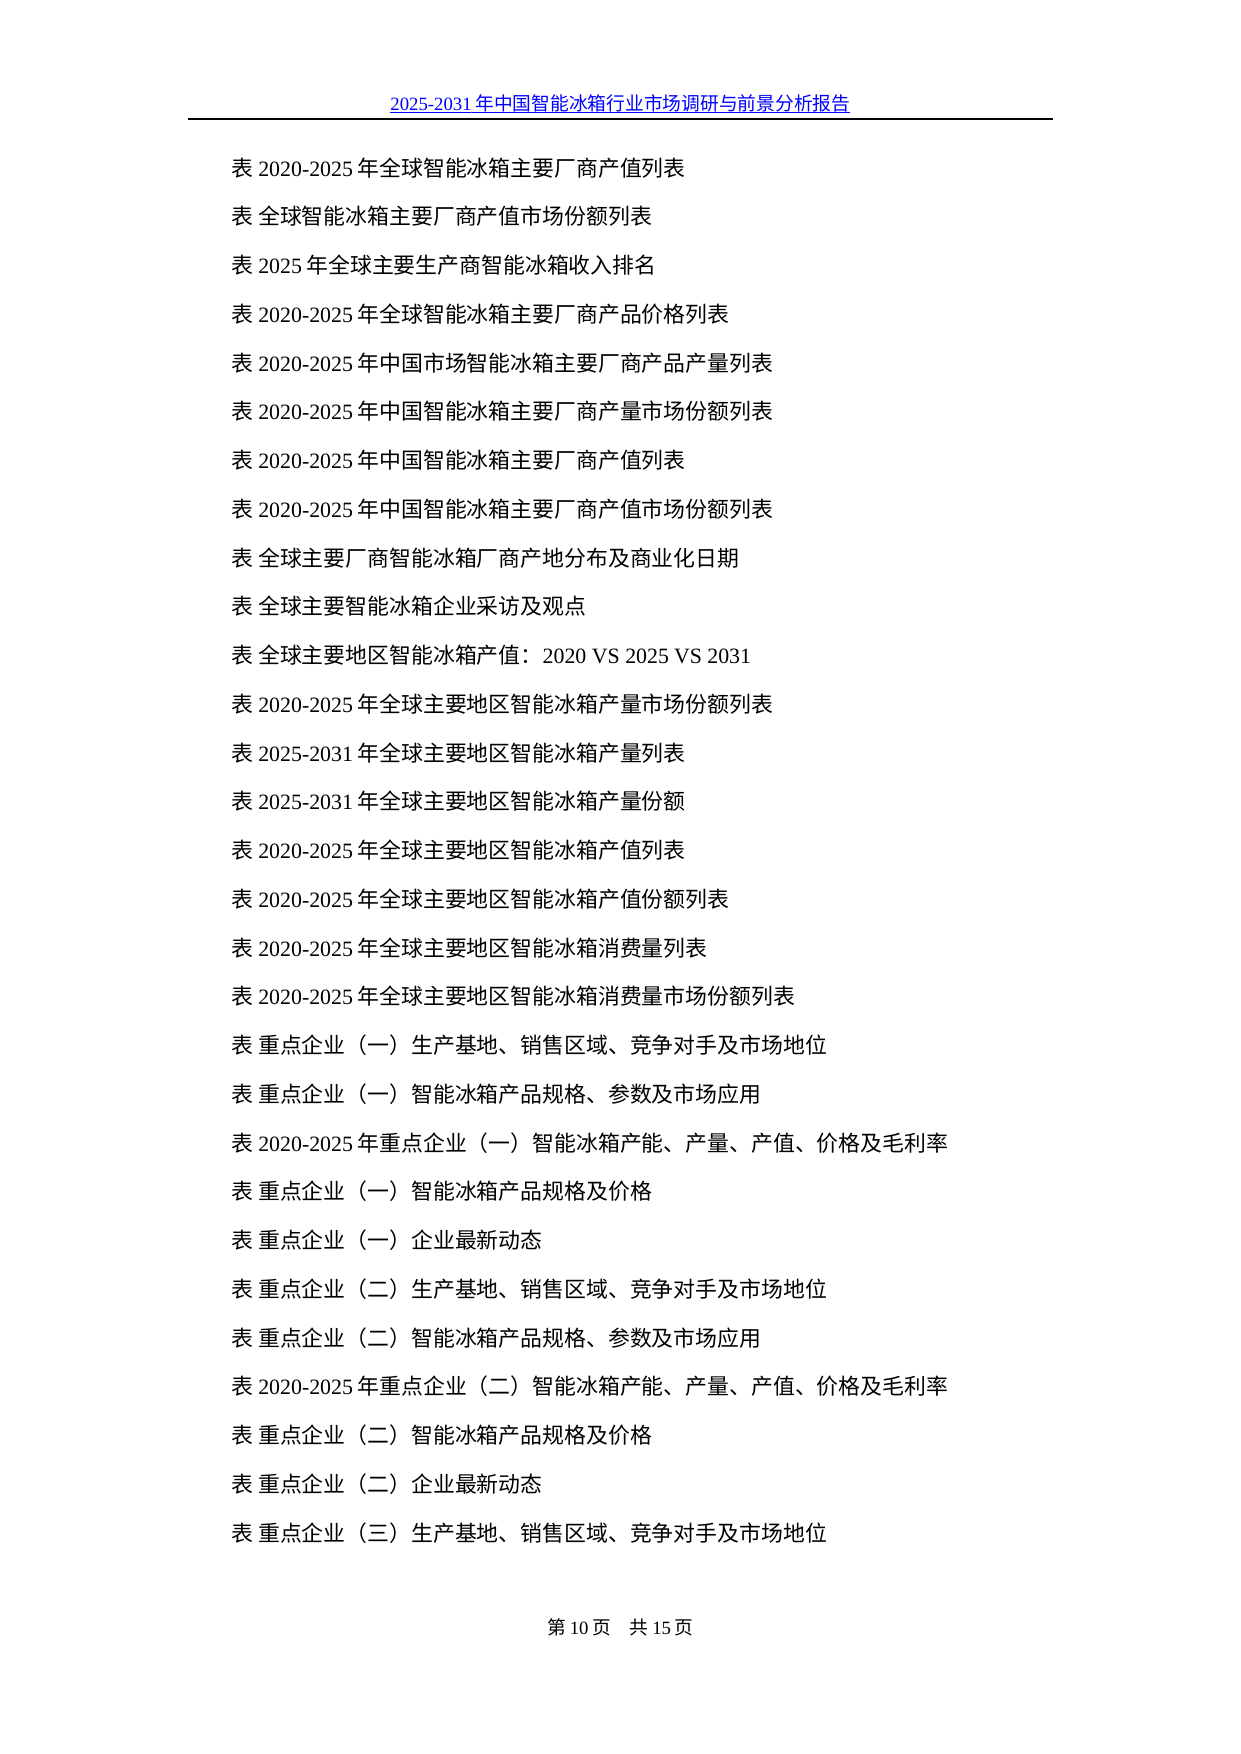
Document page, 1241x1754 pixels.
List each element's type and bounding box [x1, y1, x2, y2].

text [187, 150, 1053, 1548]
